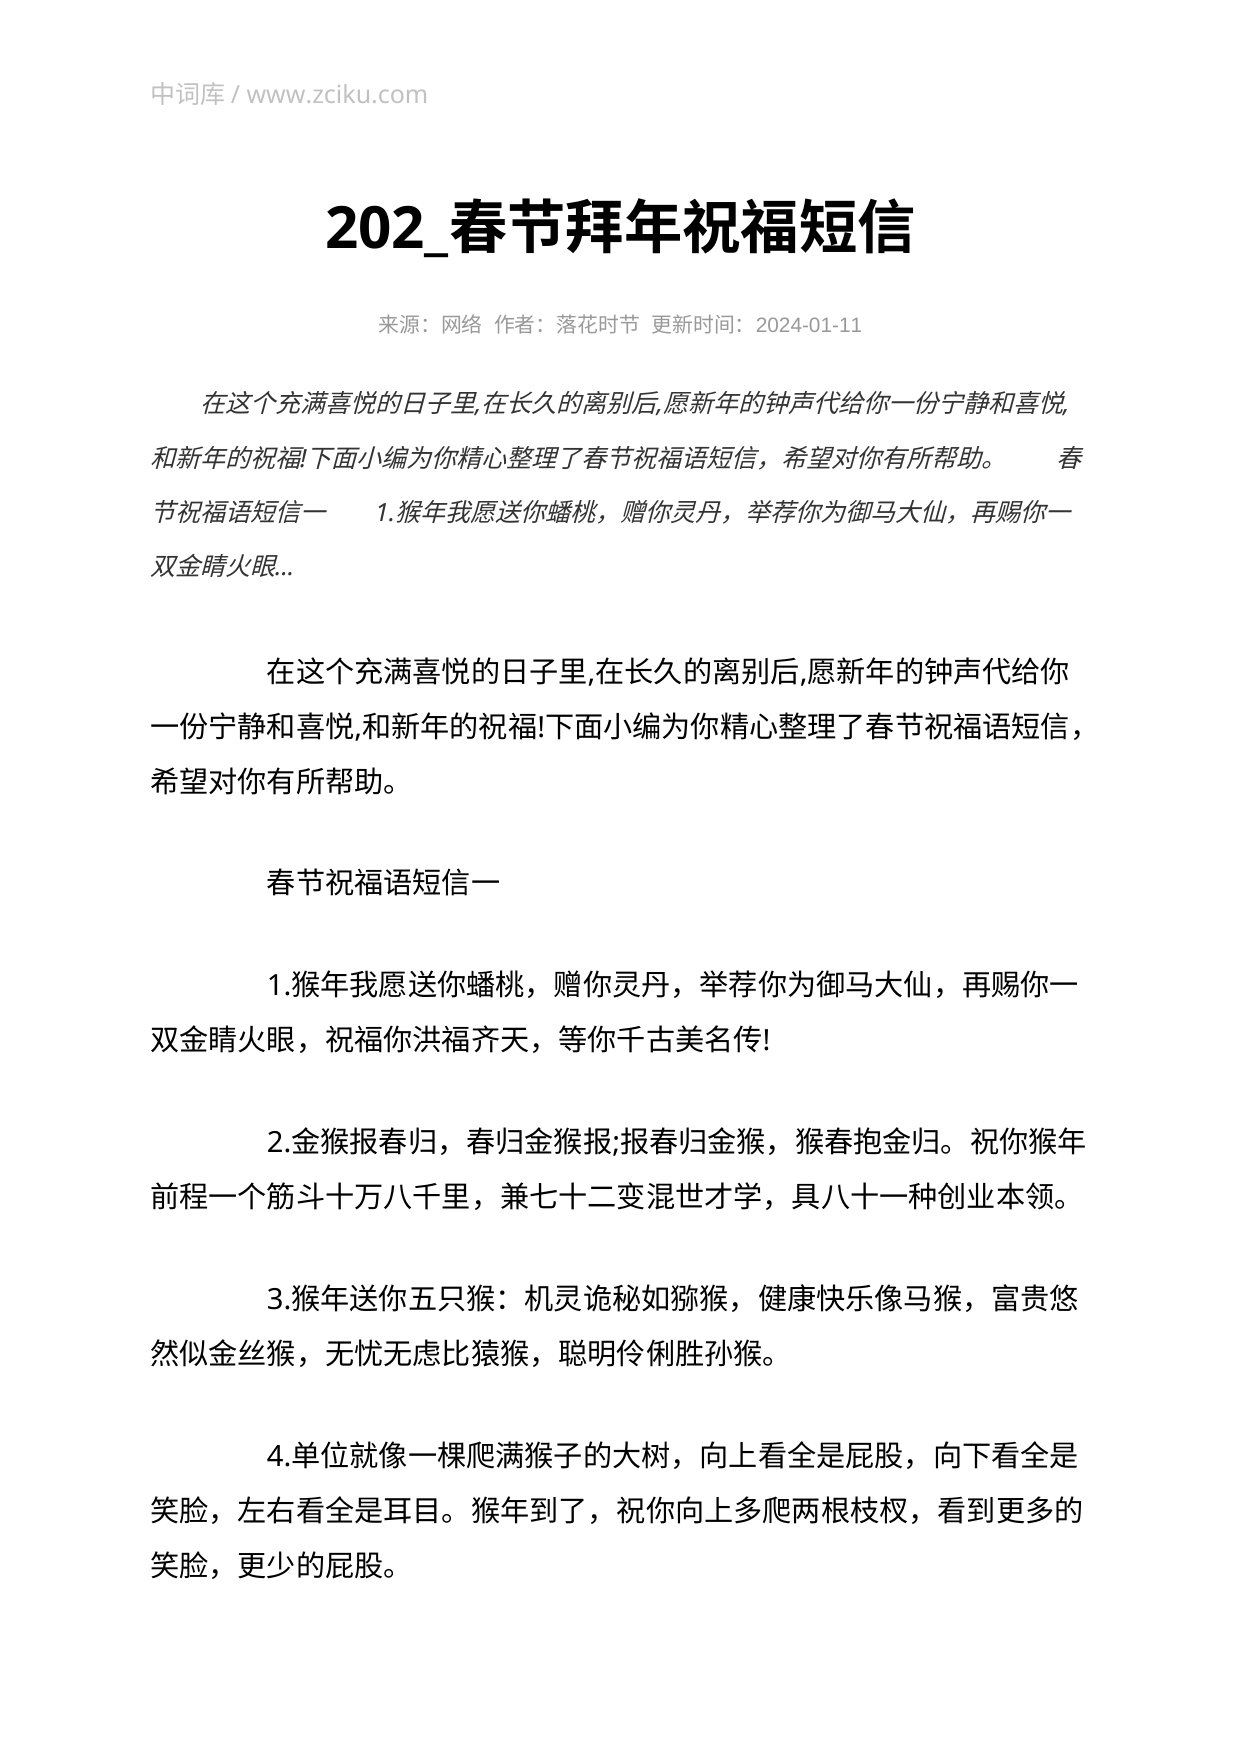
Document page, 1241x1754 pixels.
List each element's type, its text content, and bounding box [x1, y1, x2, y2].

text 春节祝福语短信一 [150, 860, 1090, 902]
subtitle 202_春节拜年祝福短信 [150, 181, 1090, 266]
text 3.猴年送你五只猴：机灵诡秘如猕猴，健康快乐像马猴，富贵悠然似金丝猴，无忧无虑比猿猴，聪明伶俐胜孙猴。 [150, 1275, 1090, 1373]
text 在这个充满喜悦的日子里,在长久的离别后,愿新年的钟声代给你一份宁静和喜悦,和新年的祝福!下面小编为你精心整理了春节祝福语短信，希望对你有所帮助。 春节祝福语短信一 1.猴年我愿送你蟠桃，赠你灵丹，举荐你为御马大仙，再赐你一双金睛火眼... [150, 384, 1090, 583]
text 来源：网络 作者：落花时节 更新时间：2024-01-11 [150, 313, 1090, 337]
text 1.猴年我愿送你蟠桃，赠你灵丹，举荐你为御马大仙，再赐你一双金睛火眼，祝福你洪福齐天，等你千古美名传! [150, 962, 1090, 1059]
text 在这个充满喜悦的日子里,在长久的离别后,愿新年的钟声代给你一份宁静和喜悦,和新年的祝福!下面小编为你精心整理了春节祝福语短信，希望对你有所帮助。 [150, 648, 1090, 800]
text 2.金猴报春归，春归金猴报;报春归金猴，猴春抱金归。祝你猴年前程一个筋斗十万八千里，兼七十二变混世才学，具八十一种创业本领。 [150, 1119, 1090, 1216]
text 4.单位就像一棵爬满猴子的大树，向上看全是屁股，向下看全是笑脸，左右看全是耳目。猴年到了，祝你向上多爬两根枝杈，看到更多的笑脸，更少的屁股。 [150, 1432, 1090, 1584]
